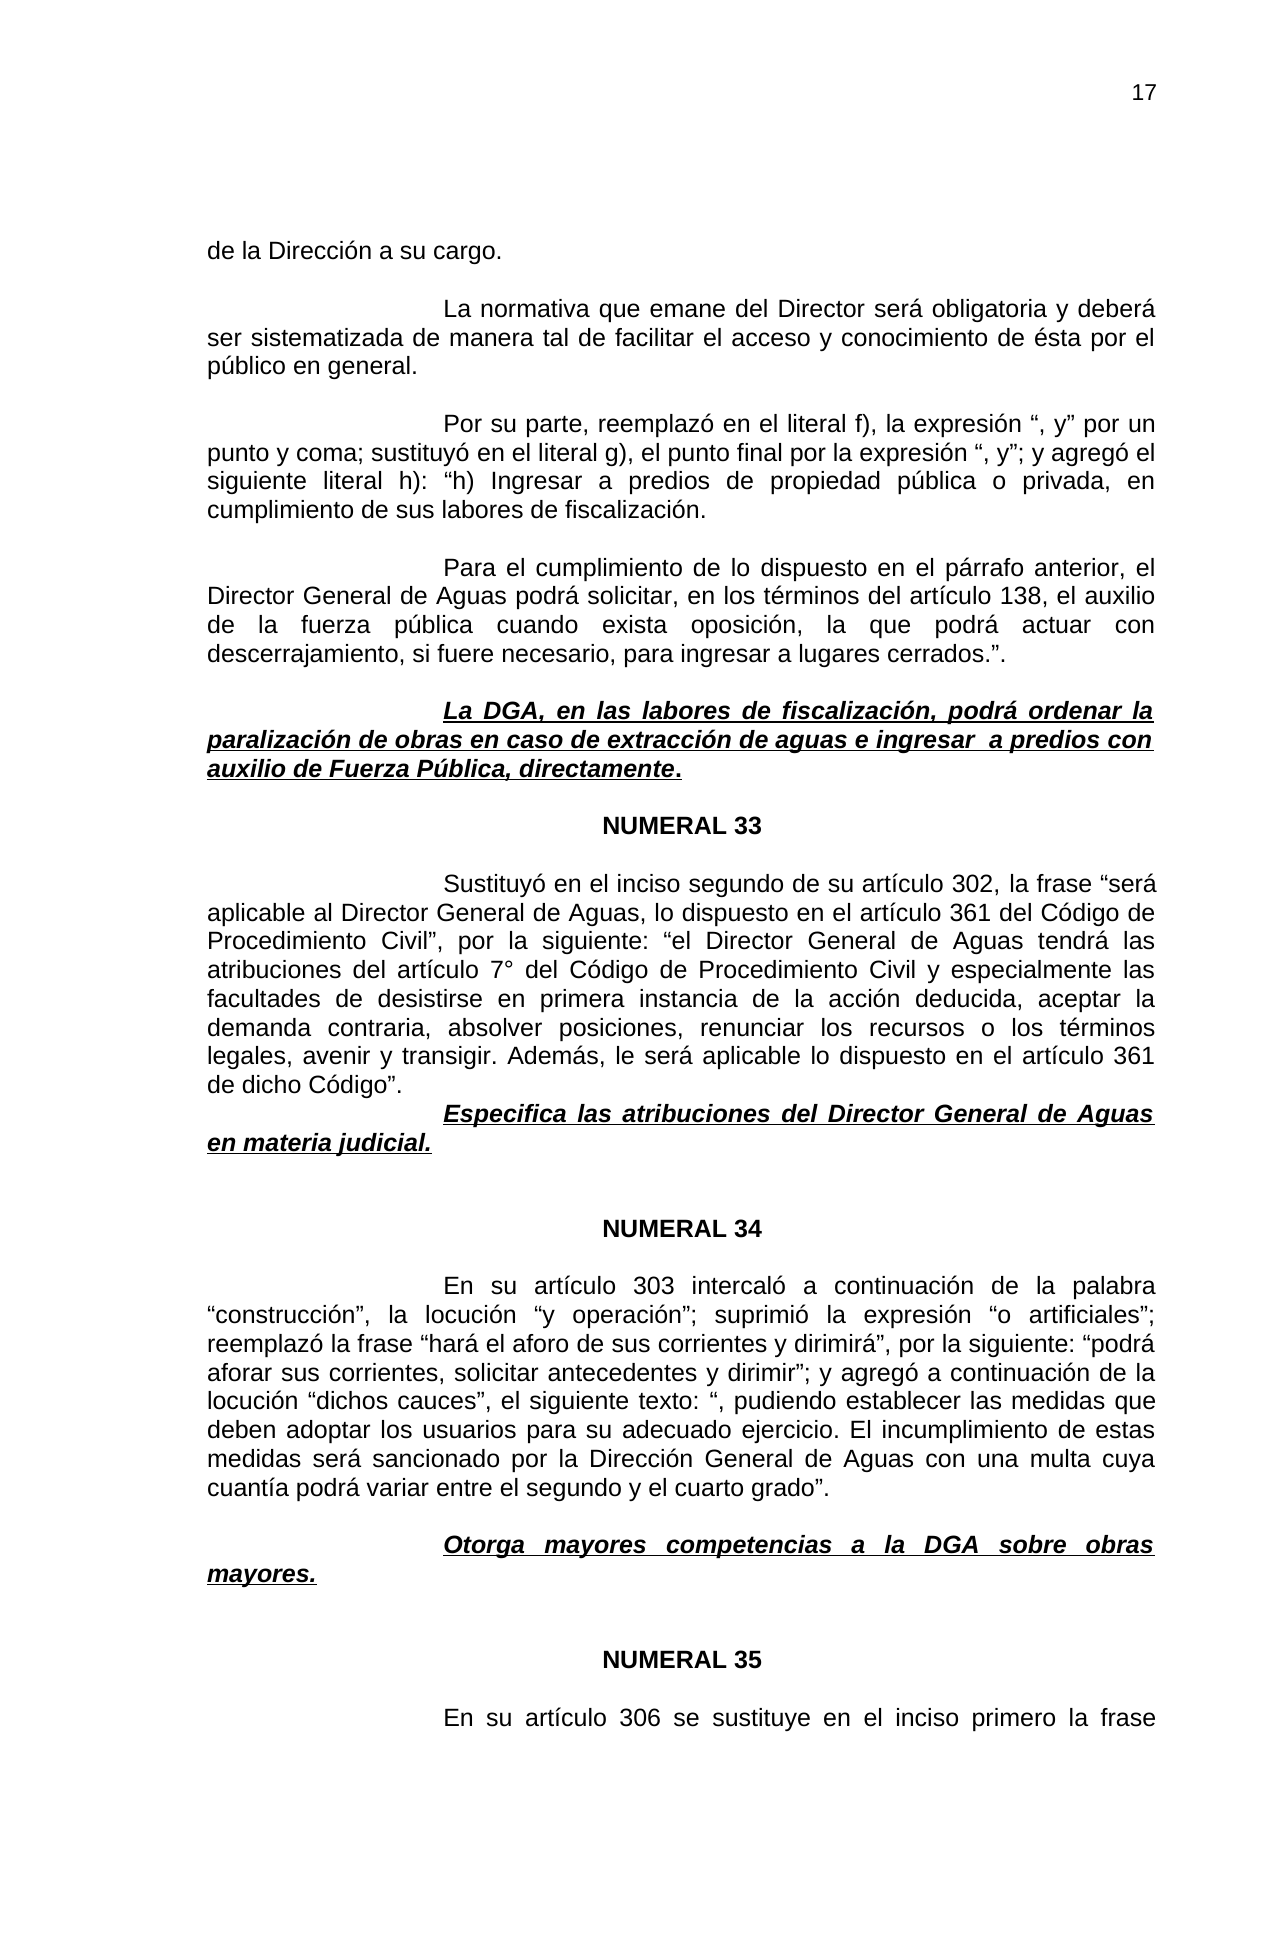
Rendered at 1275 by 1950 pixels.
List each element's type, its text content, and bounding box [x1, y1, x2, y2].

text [207, 236, 1157, 265]
text Especifica las atribuciones del Director General de Aguas en materia judicial. [207, 1099, 1157, 1156]
text Otorga mayores competencias a la DGA sobre obras mayores. [207, 1530, 1157, 1587]
text En su artículo 303 intercaló a continuación de la palabra “construcción”, la locución “y operación”; suprimió la expresión “o artificiales”; reemplazó la frase “hará el aforo de sus corrientes y dirimirá”, por la siguiente: “podrá aforar sus corrientes, solicitar antecedentes y dirimir”; y agregó a continuación de la locución “dichos cauces”, el siguiente texto: “, pudiendo establecer las medidas que deben adoptar los usuarios para su adecuado ejercicio. El incumplimiento de estas medidas será sancionado por la Dirección General de Aguas con una multa cuya cuantía podrá variar entre el segundo y el cuarto grado”. [207, 1271, 1157, 1501]
text NUMERAL 33 [207, 811, 1157, 840]
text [207, 1702, 1157, 1731]
text Por su parte, reemplazó en el literal f), la expresión “, y” por un punto y coma; sustituyó en el literal g), el punto final por la expresión “, y”; y agregó el siguiente literal h): “h) Ingresar a predios de propiedad pública o privada, en cumplimiento de sus labores de fiscalización. [207, 409, 1157, 524]
text Sustituyó en el inciso segundo de su artículo 302, la frase “será aplicable al Director General de Aguas, lo dispuesto en el artículo 361 del Código de Procedimiento Civil”, por la siguiente: “el Director General de Aguas tendrá las atribuciones del artículo 7° del Código de Procedimiento Civil y especialmente las facultades de desistirse en primera instancia de la acción deducida, aceptar la demanda contraria, absolver posiciones, renunciar los recursos o los términos legales, avenir y transigir. Además, le será aplicable lo dispuesto en el artículo 361 de dicho Código”. [207, 869, 1157, 1099]
text NUMERAL 34 [207, 1214, 1157, 1242]
text Para el cumplimiento de lo dispuesto en el párrafo anterior, el Director General de Aguas podrá solicitar, en los términos del artículo 138, el auxilio de la fuerza pública cuando exista oposición, la que podrá actuar con descerrajamiento, si fuere necesario, para ingresar a lugares cerrados.”. [207, 552, 1157, 667]
text La normativa que emane del Director será obligatoria y deberá ser sistematizada de manera tal de facilitar el acceso y conocimiento de ésta por el público en general. [207, 294, 1157, 380]
text La DGA, en las labores de fiscalización, podrá ordenar la paralización de obras en caso de extracción de aguas e ingresar a predios con auxilio de Fuerza Pública, directamente. [207, 696, 1157, 782]
text NUMERAL 35 [207, 1645, 1157, 1674]
